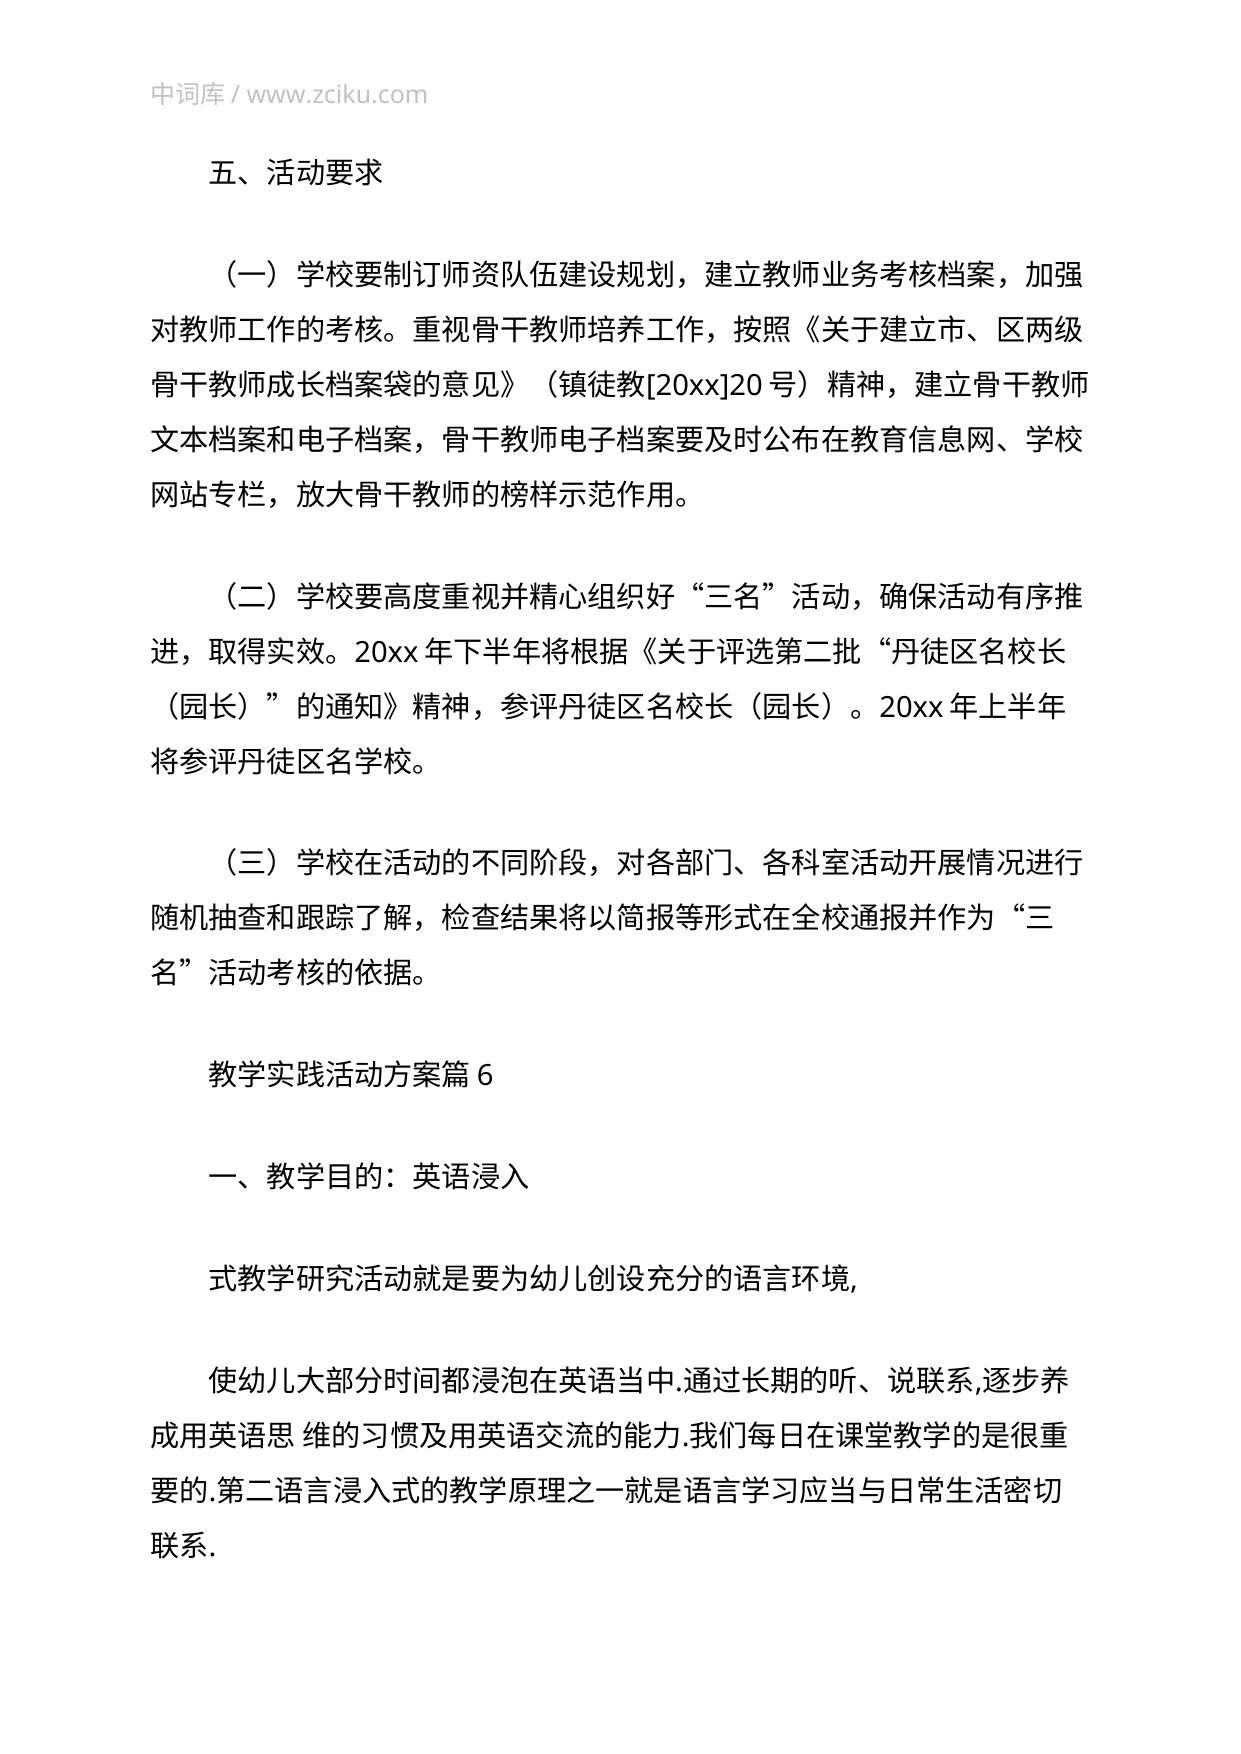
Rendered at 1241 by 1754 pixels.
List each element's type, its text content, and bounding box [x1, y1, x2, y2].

text 教学实践活动方案篇6 [150, 1051, 1090, 1094]
text （一）学校要制订师资队伍建设规划，建立教师业务考核档案，加强对教师工作的考核。重视骨干教师培养工作，按照《关于建立市、区两级骨干教师成长档案袋的意见》（镇徒教[20xx]20号）精神，建立骨干教师文本档案和电子档案，骨干教师电子档案要及时公布在教育信息网、学校网站专栏，放大骨干教师的榜样示范作用。 [150, 252, 1090, 514]
text 五、活动要求 [150, 150, 1090, 192]
text 使幼儿大部分时间都浸泡在英语当中.通过长期的听、说联系,逐步养成用英语思 维的习惯及用英语交流的能力.我们每日在课堂教学的是很重要的.第二语言浸入式的教学原理之一就是语言学习应当与日常生活密切联系. [150, 1357, 1090, 1564]
text （二）学校要高度重视并精心组织好“三名”活动，确保活动有序推进，取得实效。20xx年下半年将根据《关于评选第二批“丹徒区名校长（园长）”的通知》精神，参评丹徒区名校长（园长）。20xx年上半年将参评丹徒区名学校。 [150, 573, 1090, 780]
text 一、教学目的：英语浸入 [150, 1153, 1090, 1196]
text （三）学校在活动的不同阶段，对各部门、各科室活动开展情况进行随机抽查和跟踪了解，检查结果将以简报等形式在全校通报并作为“三名”活动考核的依据。 [150, 840, 1090, 992]
text 式教学研究活动就是要为幼儿创设充分的语言环境, [150, 1255, 1090, 1298]
